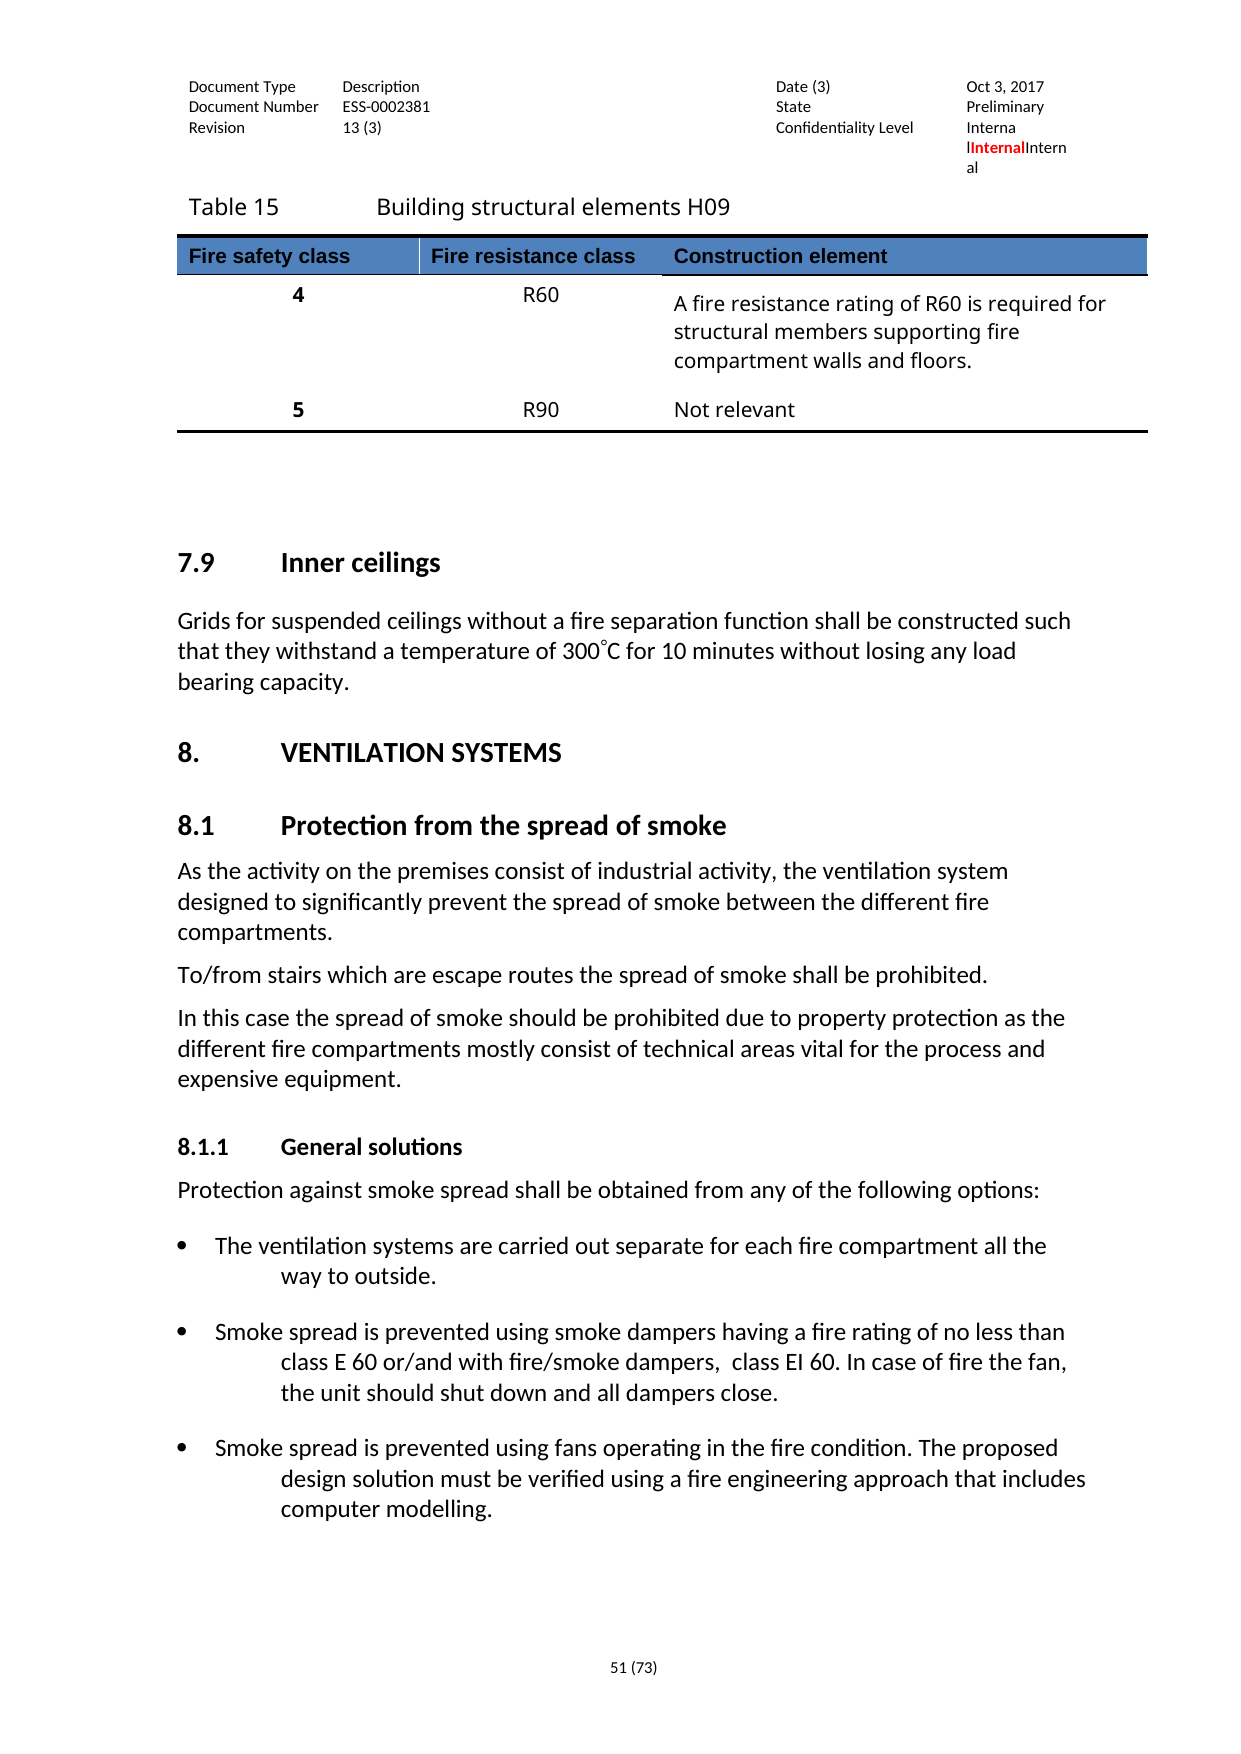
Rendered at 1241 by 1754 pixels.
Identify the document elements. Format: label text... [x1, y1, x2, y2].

table_cell Not relevant [662, 389, 1147, 430]
text Grids for suspended ceilings without a fire separation function shall be constructed such that they withstand a temperature of 300C for 10 minutes without losing any load bearing capacity. [177, 605, 1090, 697]
subtitle VENTILATION SYSTEMS [177, 734, 1090, 770]
table_cell Fire resistance class [420, 238, 662, 274]
text In this case the spread of smoke should be prohibited due to property protection as the different fire compartments mostly consist of technical areas vital for the process and expensive equipment. [177, 1002, 1090, 1094]
subtitle General solutions [177, 1131, 1090, 1162]
table_cell R90 [420, 389, 662, 430]
table_cell Construction element [662, 238, 1147, 274]
text To/from stairs which are escape routes the spread of smoke shall be prohibited. [177, 959, 1090, 990]
table_cell 4 [177, 275, 419, 389]
text As the activity on the premises consist of industrial activity, the ventilation system designed to significantly prevent the spread of smoke between the different fire compartments. [177, 855, 1090, 947]
table_cell R60 [420, 275, 662, 389]
list Smoke spread is prevented using fans operating in the fire condition. The proposed design solution must be verified using a fire engineering approach that includes computer modelling. [177, 1433, 1090, 1524]
table_cell Fire safety class [177, 238, 419, 274]
list The ventilation systems are carried out separate for each fire compartment all the way to outside. [177, 1230, 1090, 1291]
subtitle Protection from the spread of smoke [177, 807, 1090, 843]
subtitle Inner ceilings [177, 544, 1090, 580]
table_cell 5 [177, 389, 419, 430]
text Protection against smoke spread shall be obtained from any of the following options: [177, 1174, 1090, 1205]
list Smoke spread is prevented using smoke dampers having a fire rating of no less than class E 60 or/and with fire/smoke dampers, class EI 60. In case of fire the fan, the unit should shut down and all dampers close. [177, 1316, 1090, 1408]
table_cell A fire resistance rating of R60 is required for structural members supporting fire compartment walls and floors. [662, 276, 1147, 389]
